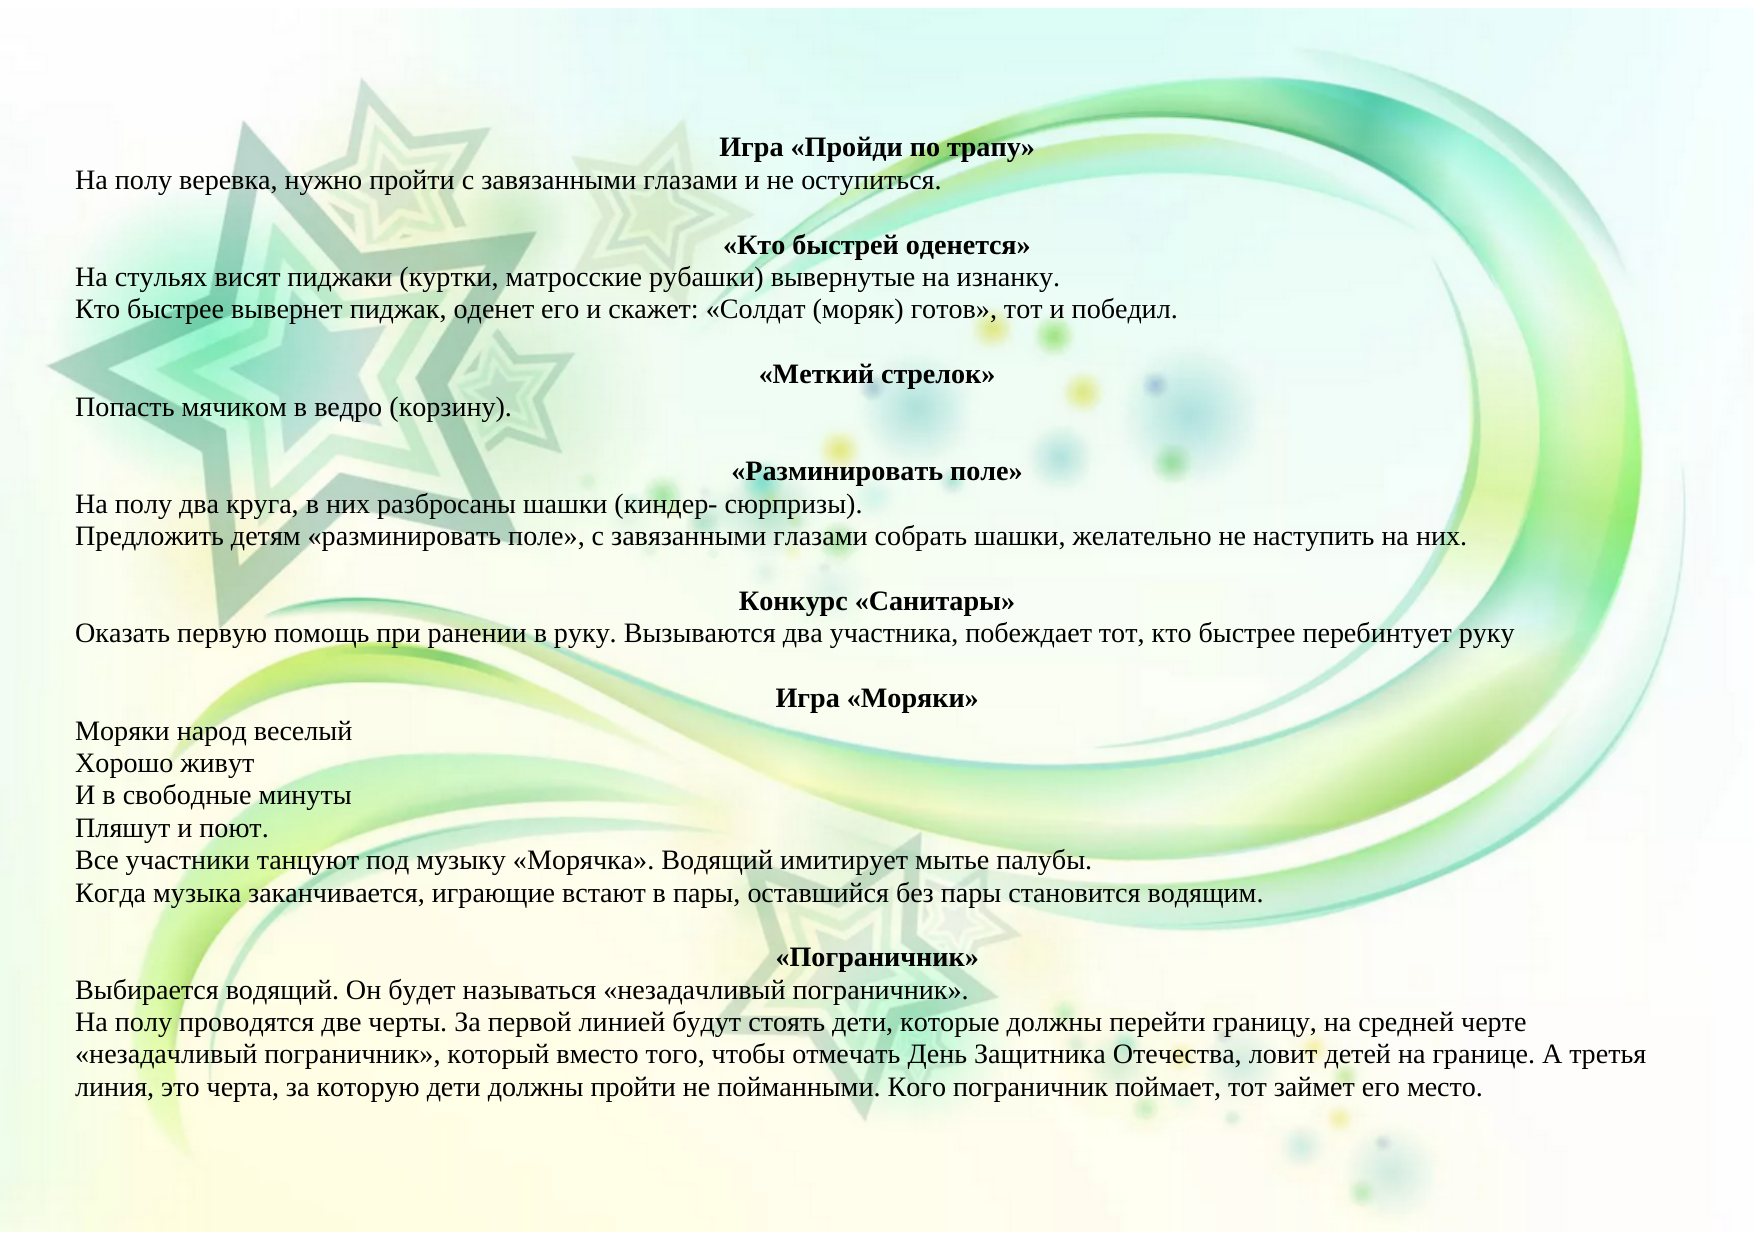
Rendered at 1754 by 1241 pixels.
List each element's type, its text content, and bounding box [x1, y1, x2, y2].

text Игра «Пройди по трапу» [75, 131, 1679, 163]
text На полу веревка, нужно пройти с завязанными глазами и не оступиться. [75, 163, 1679, 195]
text Все участники танцуют под музыку «Морячка». Водящий имитирует мытье палубы. [75, 843, 1679, 876]
text Предложить детям «разминировать поле», с завязанными глазами собрать шашки, желательно не наступить на них. [75, 519, 1679, 552]
text Конкурс «Санитары» [75, 584, 1679, 616]
text «Кто быстрей оденется» [75, 228, 1679, 260]
text «Пограничник» [75, 940, 1679, 973]
text Кто быстрее вывернет пиджак, оденет его и скажет: «Солдат (моряк) готов», тот и победил. [75, 292, 1679, 325]
text Пляшут и поют. [75, 811, 1679, 843]
text И в свободные минуты [75, 778, 1679, 811]
text На полу два круга, в них разбросаны шашки (киндер- сюрпризы). [75, 487, 1679, 519]
text Попасть мячиком в ведро (корзину). [75, 390, 1679, 422]
text Моряки народ веселый [75, 714, 1679, 746]
text Выбирается водящий. Он будет называться «незадачливый пограничник». [75, 973, 1679, 1005]
text На полу проводятся две черты. За первой линией будут стоять дети, которые должны перейти границу, на средней черте «незадачливый пограничник», который вместо того, чтобы отмечать День Защитника Отечества, ловит детей на границе. А третья линия, это черта, за которую дети должны пройти не пойманными. Кого пограничник поймает, тот займет его место. [75, 1005, 1679, 1102]
text «Меткий стрелок» [75, 357, 1679, 390]
text Хорошо живут [75, 746, 1679, 778]
text На стульях висят пиджаки (куртки, матросские рубашки) вывернутые на изнанку. [75, 260, 1679, 292]
text Оказать первую помощь при ранении в руку. Вызываются два участника, побеждает тот, кто быстрее перебинтует руку [75, 616, 1679, 649]
text «Разминировать поле» [75, 454, 1679, 487]
text Игра «Моряки» [75, 681, 1679, 714]
picture [0, 8, 1754, 1232]
text Когда музыка заканчивается, играющие встают в пары, оставшийся без пары становится водящим. [75, 876, 1679, 908]
